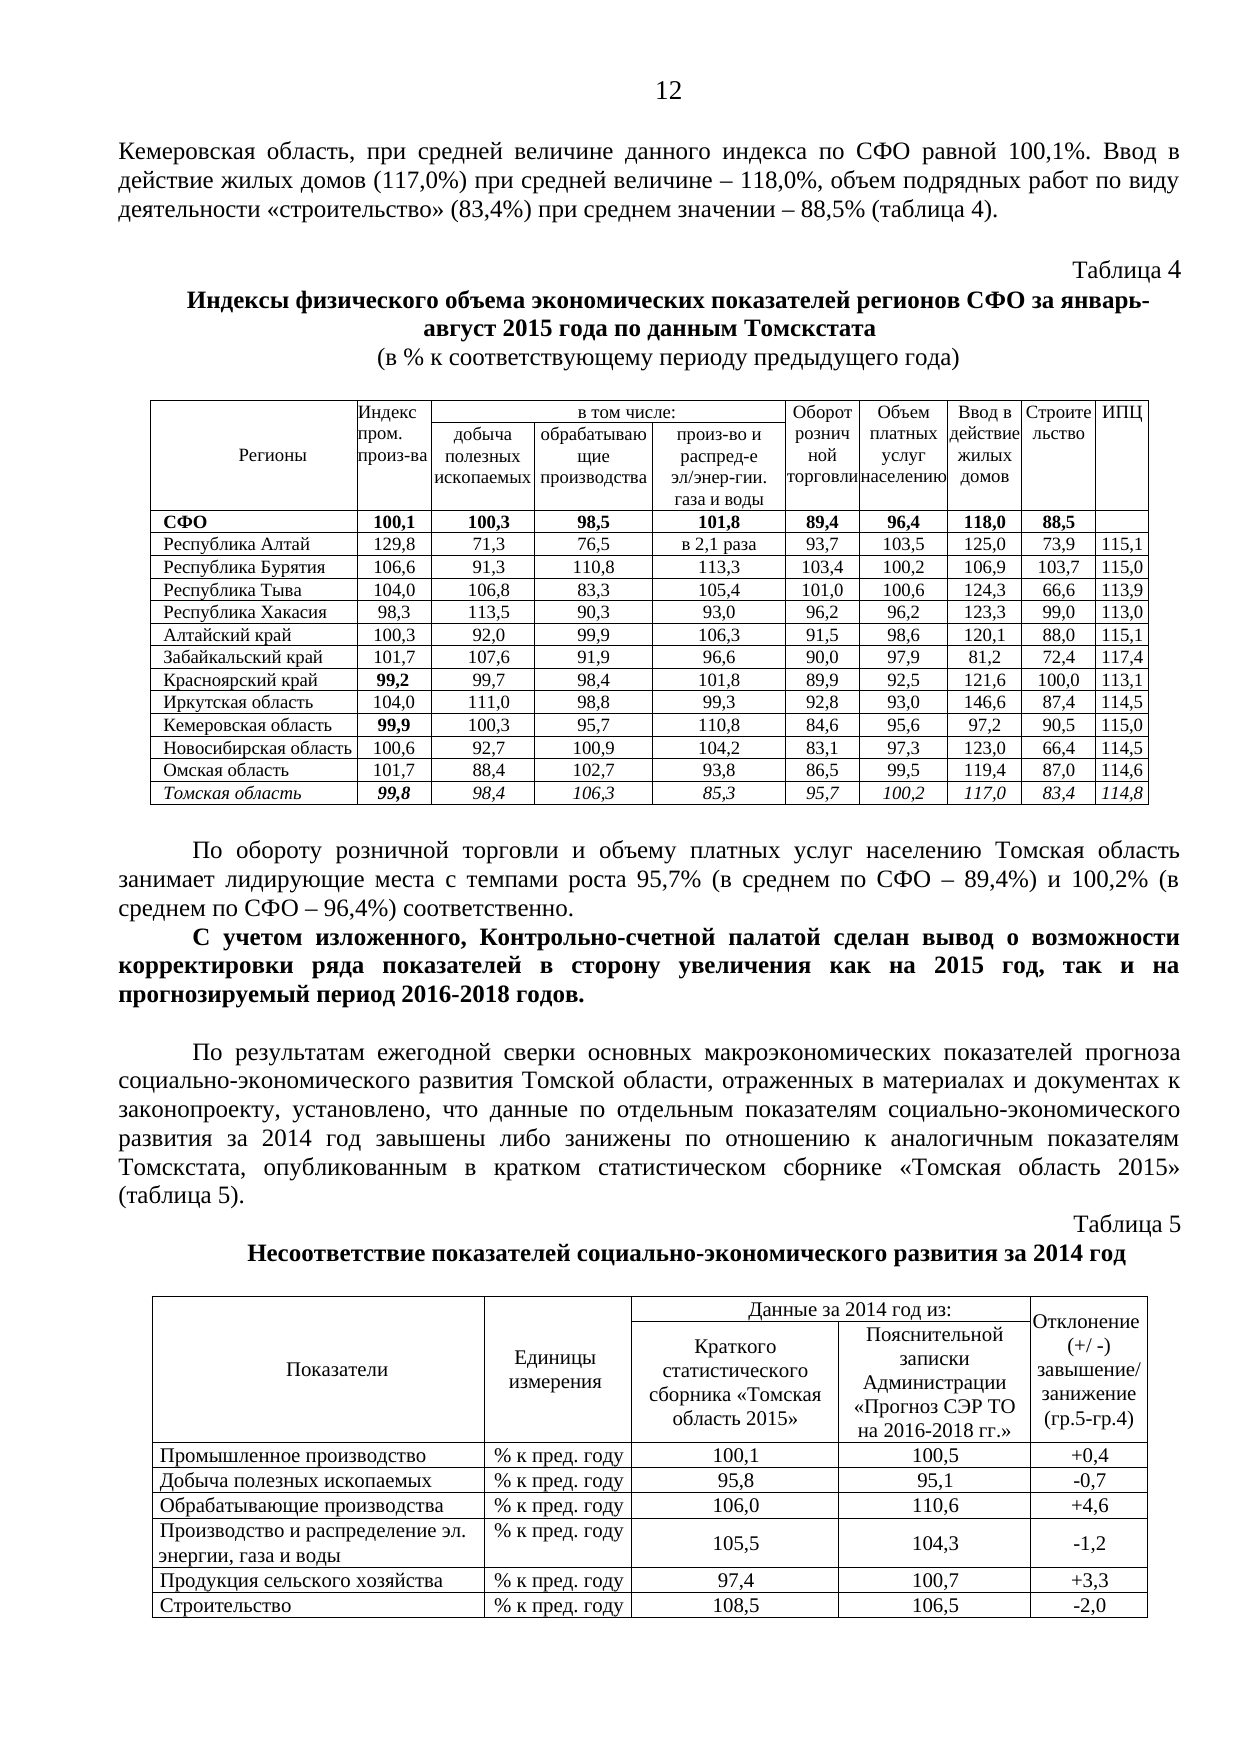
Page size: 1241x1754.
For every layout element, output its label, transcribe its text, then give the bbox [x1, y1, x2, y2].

table_cell 90,5 [1022, 714, 1095, 736]
table_cell 97,3 [860, 737, 947, 758]
table_cell 88,0 [1022, 624, 1095, 645]
table_cell Забайкальский край [151, 646, 357, 668]
table_cell 92,0 [432, 624, 534, 645]
table_cell 124,3 [948, 579, 1021, 600]
table_cell 95,8 [632, 1468, 838, 1492]
text Таблица 4 [118, 253, 1181, 285]
table_header Регионы [151, 401, 357, 509]
table_cell 104,0 [358, 579, 431, 600]
table_cell Кемеровская область [151, 714, 357, 736]
table_cell 105,5 [632, 1519, 838, 1567]
table_cell 104,0 [358, 691, 431, 713]
table_cell 98,4 [432, 782, 534, 803]
table_cell 100,1 [358, 511, 431, 532]
table_cell 105,4 [653, 579, 785, 600]
table_cell 88,4 [432, 759, 534, 781]
table_cell 66,4 [1022, 737, 1095, 758]
table_cell 100,2 [860, 556, 947, 577]
table_cell 101,8 [653, 669, 785, 690]
table_cell -0,7 [1031, 1468, 1147, 1492]
table_header Отклонение (+/ -) завышение/занижение (гр.5-гр.4) [1031, 1297, 1147, 1442]
table_cell 93,0 [860, 691, 947, 713]
table_cell Республика Хакасия [151, 601, 357, 623]
table_cell 104,3 [839, 1519, 1030, 1567]
table_cell 72,4 [1022, 646, 1095, 668]
table_cell 100,6 [358, 737, 431, 758]
table_cell 106,3 [653, 624, 785, 645]
table_cell % к пред. году [485, 1593, 631, 1617]
table_cell 83,1 [786, 737, 859, 758]
table_cell Пояснительной записки Администрации «Прогноз СЭР ТО на 2016-2018 гг.» [839, 1322, 1030, 1442]
table_cell 115,1 [1096, 533, 1148, 555]
table_cell Добыча полезных ископаемых [153, 1468, 484, 1492]
table_cell 100,1 [632, 1443, 838, 1467]
table_cell 73,9 [1022, 533, 1095, 555]
table_cell 123,0 [948, 737, 1021, 758]
table_cell 81,2 [948, 646, 1021, 668]
table_cell 95,6 [860, 714, 947, 736]
table_cell Новосибирская область [151, 737, 357, 758]
table_cell 115,0 [1096, 556, 1148, 577]
table_cell Алтайский край [151, 624, 357, 645]
table_cell 89,4 [786, 511, 859, 532]
table_cell 113,9 [1096, 579, 1148, 600]
table_cell Томская область [151, 782, 357, 803]
table_cell 106,5 [839, 1593, 1030, 1617]
table_cell 103,7 [1022, 556, 1095, 577]
table_cell 110,8 [653, 714, 785, 736]
table_header ИПЦ [1096, 401, 1148, 509]
table_header Оборот розничной торговли [786, 401, 859, 509]
table_cell -2,0 [1031, 1593, 1147, 1617]
table_cell 98,4 [535, 669, 652, 690]
table_cell 99,5 [860, 759, 947, 781]
text По результатам ежегодной сверки основных макроэкономических показателей прогноза социально-экономического развития Томской области, отраженных в материалах и документах к законопроекту, установлено, что данные по отдельным показателям социально-экономического развития за 2014 год завышены либо занижены по отношению к аналогичным показателям Томскстата, опубликованным в кратком статистическом сборнике «Томская область 2015» (таблица 5). [118, 1037, 1181, 1209]
text Индексы физического объема экономических показателей регионов СФО за январь-август 2015 года по данным Томскстата [118, 285, 1181, 342]
table_cell Республика Бурятия [151, 556, 357, 577]
table_cell 111,0 [432, 691, 534, 713]
table_cell 115,0 [1096, 714, 1148, 736]
table_cell 104,2 [653, 737, 785, 758]
table_cell -1,2 [1031, 1519, 1147, 1567]
table_cell +4,6 [1031, 1493, 1147, 1517]
table_cell 93,0 [653, 601, 785, 623]
table_cell Республика Алтай [151, 533, 357, 555]
table_cell % к пред. году [485, 1568, 631, 1592]
table_cell 87,4 [1022, 691, 1095, 713]
table_cell произ-во и распред-е эл/энер-гии. газа и воды [653, 423, 785, 509]
table_cell 97,4 [632, 1568, 838, 1592]
table_cell [1096, 511, 1148, 532]
table_cell 118,0 [948, 511, 1021, 532]
table_cell СФО [151, 511, 357, 532]
text Несоответствие показателей социально-экономического развития за 2014 год [118, 1238, 1181, 1267]
table_cell 107,6 [432, 646, 534, 668]
table_cell Республика Тыва [151, 579, 357, 600]
table_cell 103,4 [786, 556, 859, 577]
table_cell в 2,1 раза [653, 533, 785, 555]
table_cell % к пред. году [485, 1493, 631, 1517]
table_cell 100,9 [535, 737, 652, 758]
table_cell Производство и распределение эл. энергии, газа и воды [153, 1519, 484, 1567]
table_cell 85,3 [653, 782, 785, 803]
table_cell 110,6 [839, 1493, 1030, 1517]
table_cell Омская область [151, 759, 357, 781]
table_cell 98,3 [358, 601, 431, 623]
table_cell 102,7 [535, 759, 652, 781]
table_cell 92,5 [860, 669, 947, 690]
table_header Индекс пром. произ-ва [358, 401, 431, 509]
table_cell 95,7 [535, 714, 652, 736]
table_cell 92,7 [432, 737, 534, 758]
table_cell +3,3 [1031, 1568, 1147, 1592]
table_cell 99,8 [358, 782, 431, 803]
table_cell 83,3 [535, 579, 652, 600]
table_header Единицы измерения [485, 1297, 631, 1442]
text (в % к соответствующему периоду предыдущего года) [118, 342, 1181, 371]
table_cell 93,7 [786, 533, 859, 555]
table_cell 98,6 [860, 624, 947, 645]
table_cell 110,8 [535, 556, 652, 577]
table_cell % к пред. году [485, 1468, 631, 1492]
table_cell Продукция сельского хозяйства [153, 1568, 484, 1592]
table_cell 100,5 [839, 1443, 1030, 1467]
table_cell 125,0 [948, 533, 1021, 555]
table_cell 99,0 [1022, 601, 1095, 623]
table_header Данные за 2014 год из: [632, 1297, 1030, 1321]
table_cell 98,8 [535, 691, 652, 713]
table_cell 66,6 [1022, 579, 1095, 600]
table_cell Иркутская область [151, 691, 357, 713]
table_cell 99,3 [653, 691, 785, 713]
table_cell 114,5 [1096, 737, 1148, 758]
table_cell Строительство [153, 1593, 484, 1617]
table_cell 99,7 [432, 669, 534, 690]
table_cell Краткого статистического сборника «Томская область 2015» [632, 1322, 838, 1442]
table_cell Обрабатывающие производства [153, 1493, 484, 1517]
table_cell 101,8 [653, 511, 785, 532]
table_cell 113,3 [653, 556, 785, 577]
table_cell 99,9 [535, 624, 652, 645]
table_cell 91,3 [432, 556, 534, 577]
table_cell 100,7 [839, 1568, 1030, 1592]
table_cell 76,5 [535, 533, 652, 555]
table_cell 97,9 [860, 646, 947, 668]
table_cell 119,4 [948, 759, 1021, 781]
table_cell 95,7 [786, 782, 859, 803]
table_cell 99,9 [358, 714, 431, 736]
table_cell 121,6 [948, 669, 1021, 690]
text По обороту розничной торговли и объему платных услуг населению Томская область занимает лидирующие места с темпами роста 95,7% (в среднем по СФО – 89,4%) и 100,2% (в среднем по СФО – 96,4%) соответственно. [118, 836, 1181, 922]
table_cell 90,3 [535, 601, 652, 623]
text Таблица 5 [118, 1209, 1181, 1238]
table_cell 106,6 [358, 556, 431, 577]
table_cell 96,4 [860, 511, 947, 532]
table_cell 96,2 [860, 601, 947, 623]
table_cell 115,1 [1096, 624, 1148, 645]
table_cell 106,8 [432, 579, 534, 600]
table_cell 101,0 [786, 579, 859, 600]
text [118, 136, 1181, 222]
table_cell % к пред. году [485, 1443, 631, 1467]
table_cell 99,2 [358, 669, 431, 690]
table_cell 100,0 [1022, 669, 1095, 690]
table_cell 88,5 [1022, 511, 1095, 532]
table_cell 95,1 [839, 1468, 1030, 1492]
table_header Ввод в действие жилых домов [948, 401, 1021, 509]
table_header в том числе: [432, 401, 785, 422]
table_cell 113,5 [432, 601, 534, 623]
table_cell 83,4 [1022, 782, 1095, 803]
table_cell 114,8 [1096, 782, 1148, 803]
table_cell 101,7 [358, 646, 431, 668]
table_cell добыча полезных ископаемых [432, 423, 534, 509]
table_cell 106,3 [535, 782, 652, 803]
table_cell 96,2 [786, 601, 859, 623]
table_cell 106,9 [948, 556, 1021, 577]
table_cell 113,0 [1096, 601, 1148, 623]
table_cell 103,5 [860, 533, 947, 555]
table_cell 123,3 [948, 601, 1021, 623]
table_cell 129,8 [358, 533, 431, 555]
table_cell 97,2 [948, 714, 1021, 736]
table_cell 146,6 [948, 691, 1021, 713]
table_cell Красноярский край [151, 669, 357, 690]
table_cell 100,3 [358, 624, 431, 645]
table_cell 92,8 [786, 691, 859, 713]
table_cell 71,3 [432, 533, 534, 555]
table_header Показатели [153, 1297, 484, 1442]
table_cell 113,1 [1096, 669, 1148, 690]
table_cell 114,6 [1096, 759, 1148, 781]
text С учетом изложенного, Контрольно-счетной палатой сделан вывод о возможности корректировки ряда показателей в сторону увеличения как на 2015 год, так и на прогнозируемый период 2016-2018 годов. [118, 922, 1181, 1008]
table_cell 100,3 [432, 714, 534, 736]
table_cell 91,9 [535, 646, 652, 668]
table_cell 91,5 [786, 624, 859, 645]
table_cell 117,0 [948, 782, 1021, 803]
table_cell 108,5 [632, 1593, 838, 1617]
table_cell % к пред. году [485, 1519, 631, 1567]
table_cell 100,2 [860, 782, 947, 803]
table_cell 84,6 [786, 714, 859, 736]
table_cell 96,6 [653, 646, 785, 668]
table_cell 101,7 [358, 759, 431, 781]
table_cell 117,4 [1096, 646, 1148, 668]
table_cell +0,4 [1031, 1443, 1147, 1467]
table_cell 89,9 [786, 669, 859, 690]
table_cell 90,0 [786, 646, 859, 668]
table_header Строительство [1022, 401, 1095, 509]
table_cell 100,6 [860, 579, 947, 600]
table_cell 100,3 [432, 511, 534, 532]
table_cell 87,0 [1022, 759, 1095, 781]
table_cell 86,5 [786, 759, 859, 781]
table_header Объем платных услуг населению [860, 401, 947, 509]
table_cell 93,8 [653, 759, 785, 781]
table_cell обрабатывающие производства [535, 423, 652, 509]
table_cell 98,5 [535, 511, 652, 532]
table_cell 114,5 [1096, 691, 1148, 713]
table_cell Промышленное производство [153, 1443, 484, 1467]
table_cell 120,1 [948, 624, 1021, 645]
table_cell 106,0 [632, 1493, 838, 1517]
